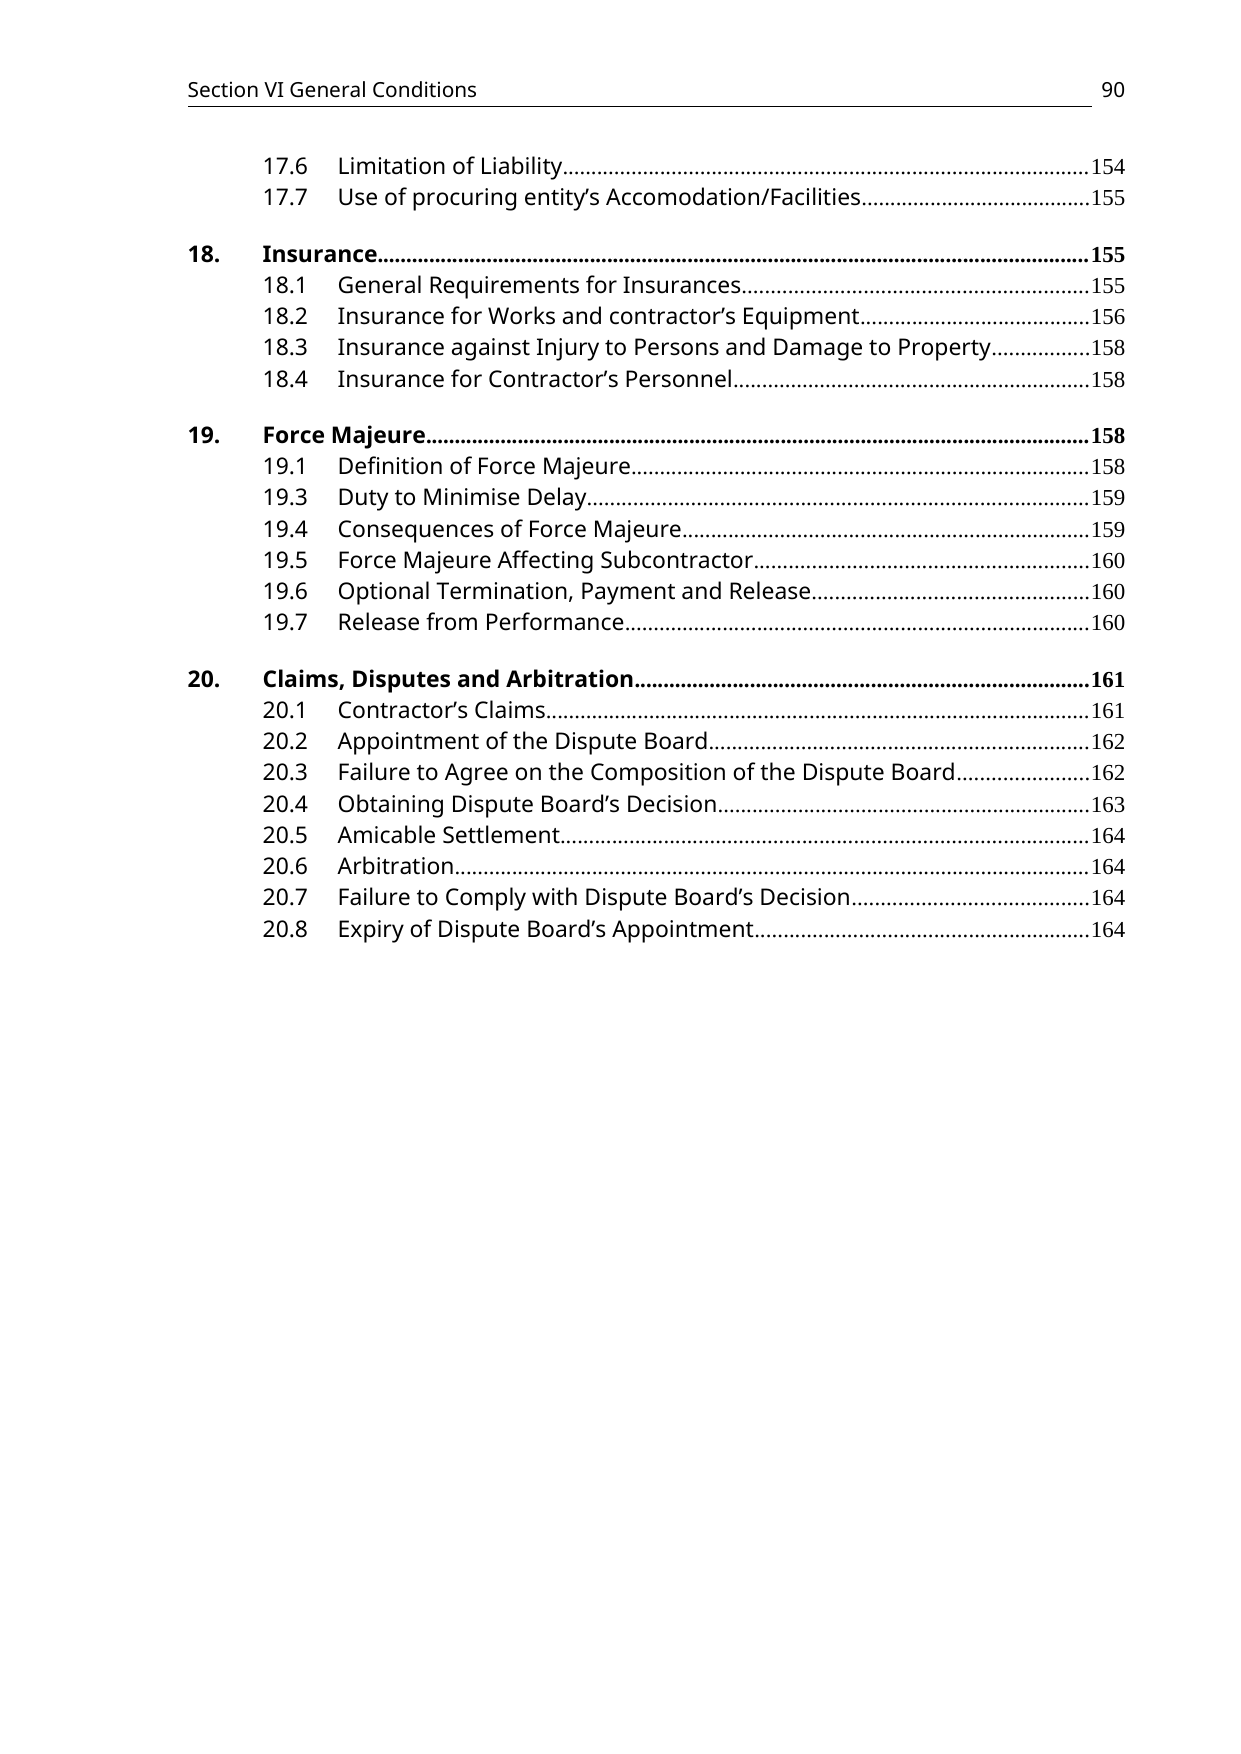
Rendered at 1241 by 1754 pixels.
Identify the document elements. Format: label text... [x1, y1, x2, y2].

text 19.1 Definition of Force Majeure 158 [262, 450, 1090, 481]
text 19.3 Duty to Minimise Delay 159 [262, 481, 1090, 512]
text 20.5 Amicable Settlement 164 [262, 819, 1090, 850]
text 19.5 Force Majeure Affecting Subcontractor 160 [262, 544, 1090, 575]
text 19.4 Consequences of Force Majeure 159 [262, 512, 1090, 544]
text 20.7 Failure to Comply with Dispute Board’s Decision 164 [262, 881, 1090, 912]
text 20. Claims, Disputes and Arbitration 161 [187, 662, 1088, 694]
text 19.6 Optional Termination, Payment and Release 160 [262, 575, 1090, 606]
text 20.3 Failure to Agree on the Composition of the Dispute Board 162 [262, 756, 1090, 787]
text 18.1 General Requirements for Insurances 155 [262, 269, 1090, 300]
text 17.7 Use of procuring entity’s Accomodation/Facilities 155 [262, 181, 1090, 212]
text 18.4 Insurance for Contractor’s Personnel 158 [262, 362, 1090, 394]
text 20.8 Expiry of Dispute Board’s Appointment 164 [262, 912, 1090, 944]
text 19. Force Majeure 158 [187, 419, 1088, 450]
text 17.6 Limitation of Liability 154 [262, 150, 1090, 181]
text 20.2 Appointment of the Dispute Board 162 [262, 725, 1090, 756]
text 18.3 Insurance against Injury to Persons and Damage to Property 158 [262, 331, 1090, 362]
text 18.2 Insurance for Works and contractor’s Equipment 156 [262, 300, 1090, 331]
text 18. Insurance 155 [187, 237, 1088, 269]
text 20.4 Obtaining Dispute Board’s Decision 163 [262, 787, 1090, 819]
text 20.6 Arbitration 164 [262, 850, 1090, 881]
text 20.1 Contractor’s Claims 161 [262, 694, 1090, 725]
text 19.7 Release from Performance 160 [262, 606, 1090, 637]
